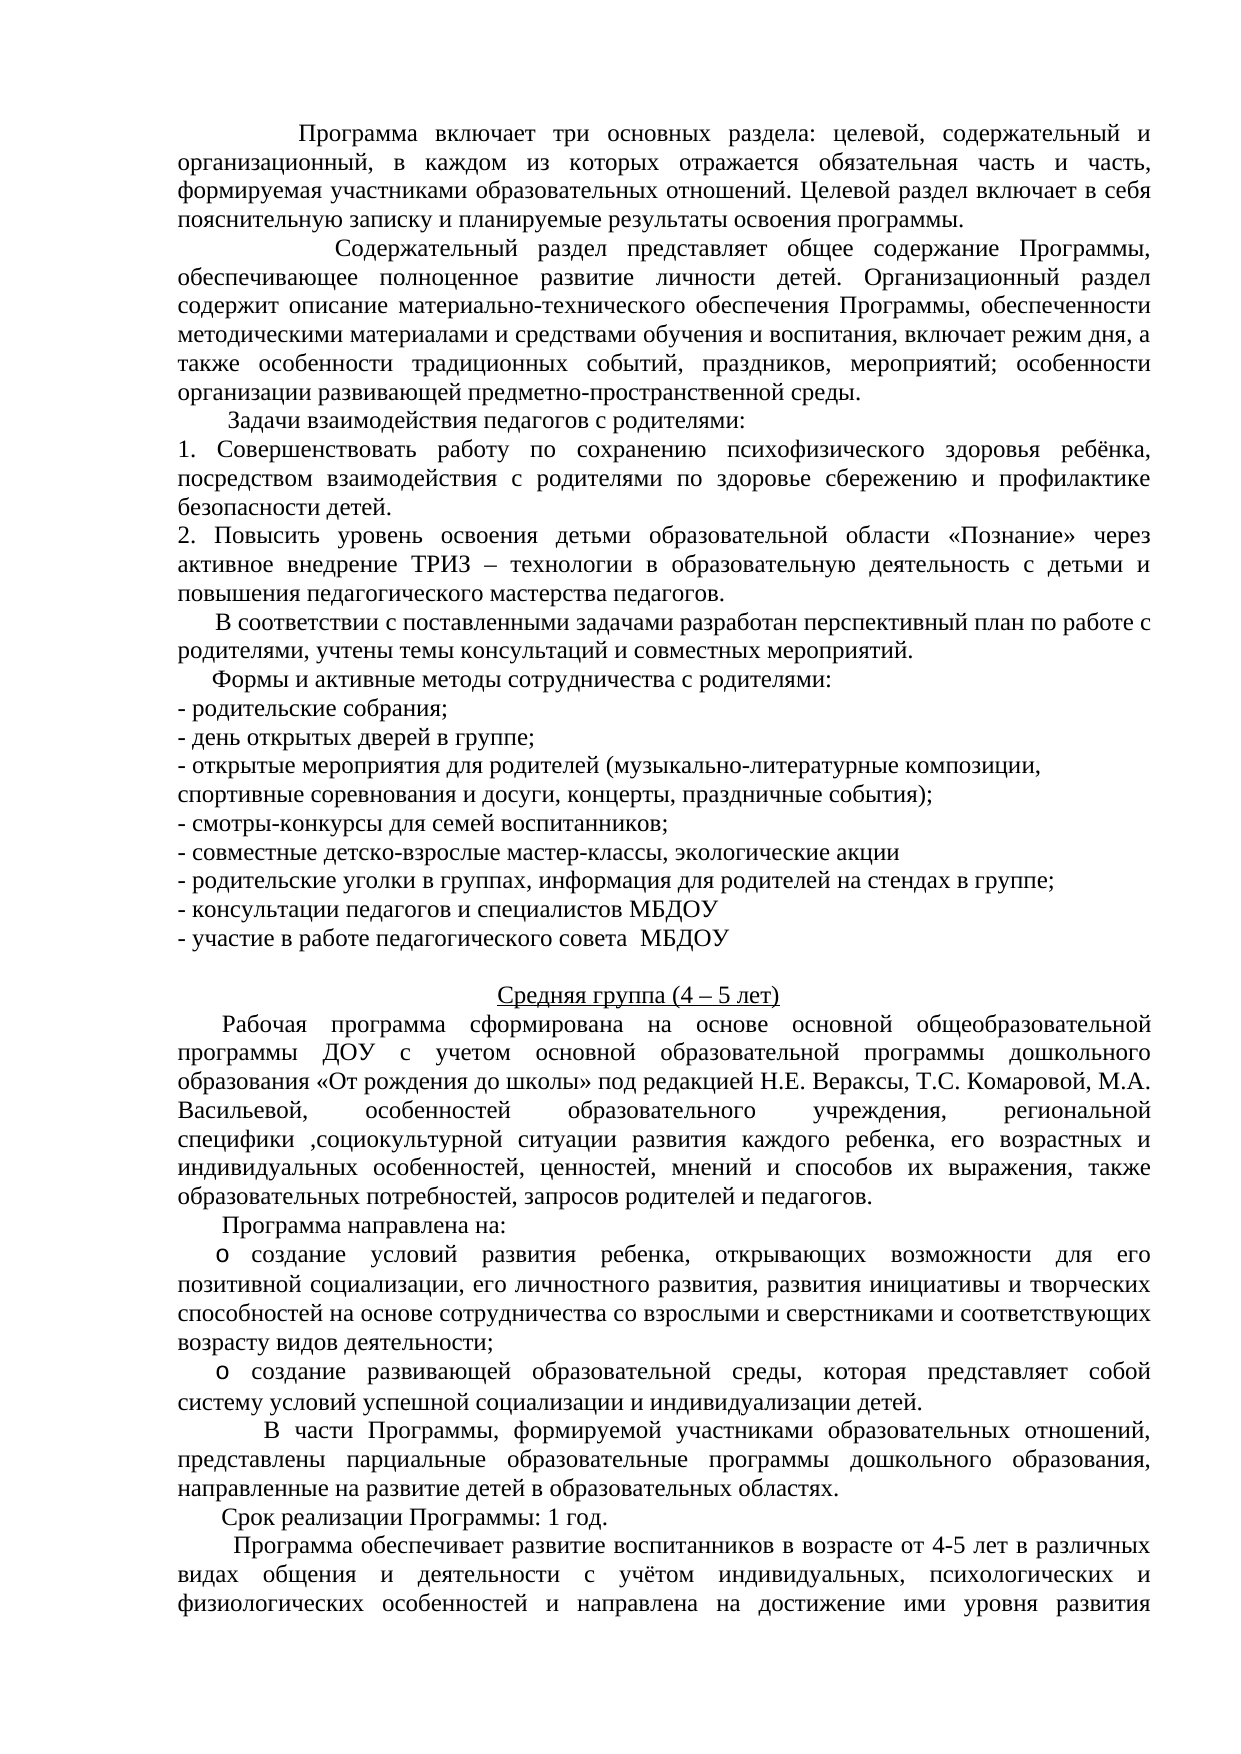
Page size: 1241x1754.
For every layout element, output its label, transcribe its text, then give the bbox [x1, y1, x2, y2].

text - день открытых дверей в группе; [177, 722, 1152, 751]
text В соответствии с поставленными задачами разработан перспективный план по работе с родителями, учтены темы консультаций и совместных мероприятий. [177, 607, 1152, 664]
text Срок реализации Программы: 1 год. [177, 1502, 1152, 1530]
text 1. Совершенствовать работу по сохранению психофизического здоровья ребёнка, посредством взаимодействия с родителями по здоровье сбережению и профилактике безопасности детей. [177, 434, 1152, 521]
text 2. Повысить уровень освоения детьми образовательной области «Познание» через активное внедрение ТРИЗ – технологии в образовательную деятельность с детьми и повышения педагогического мастерства педагогов. [177, 521, 1152, 607]
text Формы и активные методы сотрудничества с родителями: [177, 664, 1152, 693]
text Средняя группа (4 – 5 лет) [177, 980, 1152, 1009]
text - смотры-конкурсы для семей воспитанников; [177, 808, 1152, 837]
text - консультации педагогов и специалистов МБДОУ [177, 894, 1152, 923]
text - родительские уголки в группах, информация для родителей на стендах в группе; [177, 866, 1152, 894]
text Программа включает три основных раздела: целевой, содержательный и организационный, в каждом из которых отражается обязательная часть и часть, формируемая участниками образовательных отношений. Целевой раздел включает в себя пояснительную записку и планируемые результаты освоения программы. [177, 118, 1152, 233]
text Задачи взаимодействия педагогов с родителями: [177, 406, 1152, 434]
text В части Программы, формируемой участниками образовательных отношений, представлены парциальные образовательные программы дошкольного образования, направленные на развитие детей в образовательных областях. [177, 1415, 1152, 1502]
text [177, 1530, 1152, 1617]
text - родительские собрания; [177, 693, 1152, 722]
text Рабочая программа сформирована на основе основной общеобразовательной программы ДОУ с учетом основной образовательной программы дошкольного образования «От рождения до школы» под редакцией Н.Е. Вераксы, Т.С. Комаровой, М.А. Васильевой, особенностей образовательного учреждения, региональной специфики ,социокультурной ситуации развития каждого ребенка, его возрастных и индивидуальных особенностей, ценностей, мнений и способов их выражения, также образовательных потребностей, запросов родителей и педагогов. [177, 1009, 1152, 1210]
text Программа направлена на: [177, 1210, 1152, 1239]
text - открытые мероприятия для родителей (музыкально-литературные композиции, спортивные соревнования и досуги, концерты, праздничные события); [177, 751, 1152, 808]
text - совместные детско-взрослые мастер-классы, экологические акции [177, 837, 1152, 866]
text - участие в работе педагогического совета МБДОУ [177, 923, 1152, 952]
list создание условий развития ребенка, открывающих возможности для его позитивной социализации, его личностного развития, развития инициативы и творческих способностей на основе сотрудничества со взрослыми и сверстниками и соответствующих возрасту видов деятельности; [177, 1239, 1152, 1356]
text Содержательный раздел представляет общее содержание Программы, обеспечивающее полноценное развитие личности детей. Организационный раздел содержит описание материально-технического обеспечения Программы, обеспеченности методическими материалами и средствами обучения и воспитания, включает режим дня, а также особенности традиционных событий, праздников, мероприятий; особенности организации развивающей предметно-пространственной среды. [177, 233, 1152, 406]
list создание развивающей образовательной среды, которая представляет собой систему условий успешной социализации и индивидуализации детей. [177, 1356, 1152, 1415]
